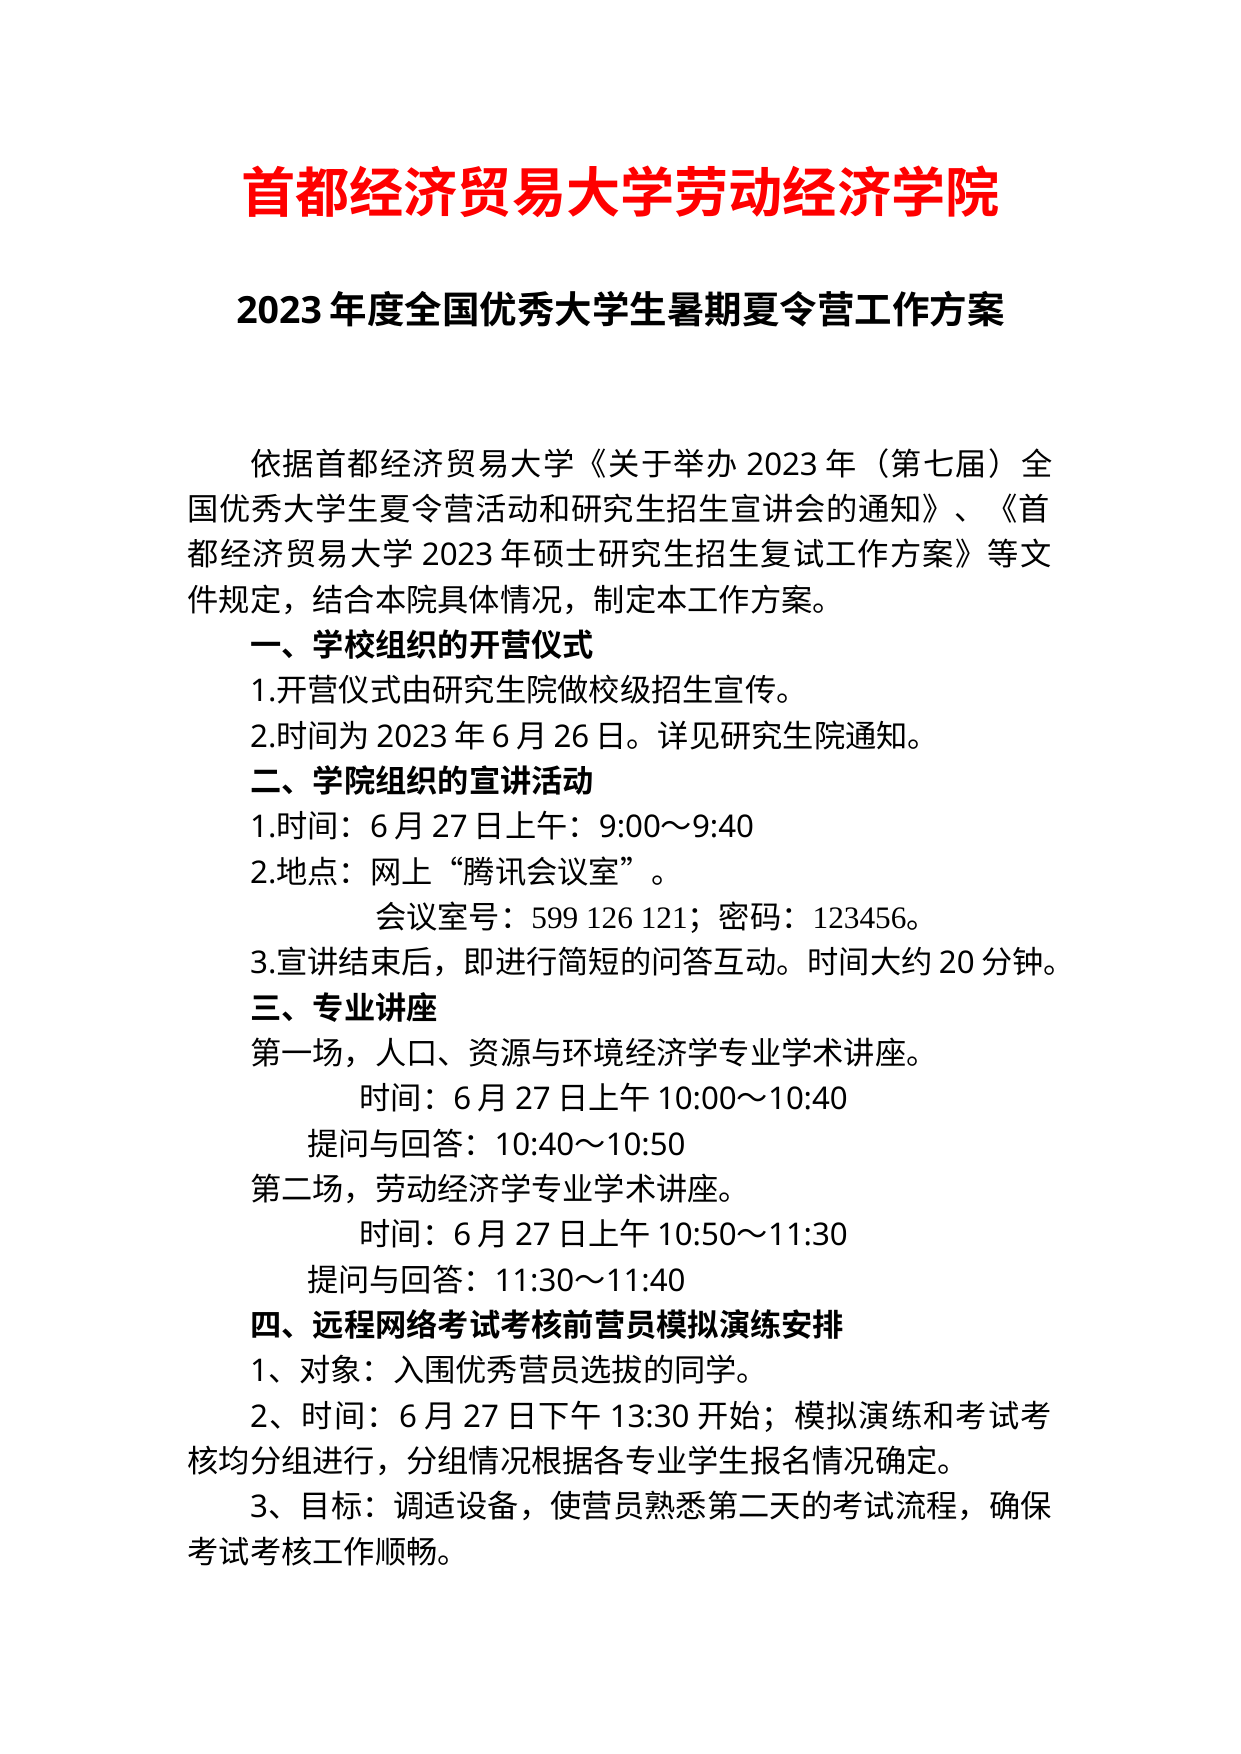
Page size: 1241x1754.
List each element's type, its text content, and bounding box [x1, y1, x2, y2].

text 提问与回答：10:40～10:50 [187, 1119, 1053, 1164]
text 依据首都经济贸易大学《关于举办2023年（第七届）全国优秀大学生夏令营活动和研究生招生宣讲会的通知》、《首都经济贸易大学2023年硕士研究生招生复试工作方案》等文件规定，结合本院具体情况，制定本工作方案。 [187, 439, 1053, 620]
text 1、对象：入围优秀营员选拔的同学。 [187, 1345, 1053, 1391]
text 2023年度全国优秀大学生暑期夏令营工作方案 [187, 280, 1053, 334]
text 1.开营仪式由研究生院做校级招生宣传。 [187, 665, 1053, 711]
text 会议室号：599 126 121；密码：123456。 [187, 892, 1053, 937]
text 2.地点：网上“腾讯会议室”。 [187, 847, 1053, 892]
text 一、学校组织的开营仪式 [187, 620, 1053, 665]
text 时间：6月27日上午10:00～10:40 [187, 1073, 1053, 1119]
text 2.时间为2023年6月26日。详见研究生院通知。 [187, 711, 1053, 756]
text 3、目标：调适设备，使营员熟悉第二天的考试流程，确保考试考核工作顺畅。 [187, 1481, 1053, 1572]
text 二、学院组织的宣讲活动 [187, 756, 1053, 801]
text 时间：6月27日上午10:50～11:30 [187, 1209, 1053, 1255]
text 2、时间：6月27日下午13:30开始；模拟演练和考试考核均分组进行，分组情况根据各专业学生报名情况确定。 [187, 1391, 1053, 1481]
text 1.时间：6月27日上午：9:00～9:40 [187, 801, 1053, 847]
text 3.宣讲结束后，即进行简短的问答互动。时间大约20分钟。 [187, 937, 1053, 983]
text 三、专业讲座 [187, 983, 1053, 1028]
text 提问与回答：11:30～11:40 [187, 1255, 1053, 1300]
text 第一场，人口、资源与环境经济学专业学术讲座。 [187, 1028, 1053, 1073]
text 第二场，劳动经济学专业学术讲座。 [187, 1164, 1053, 1209]
text 首都经济贸易大学劳动经济学院 [187, 150, 1053, 228]
text 四、远程网络考试考核前营员模拟演练安排 [187, 1300, 1053, 1345]
